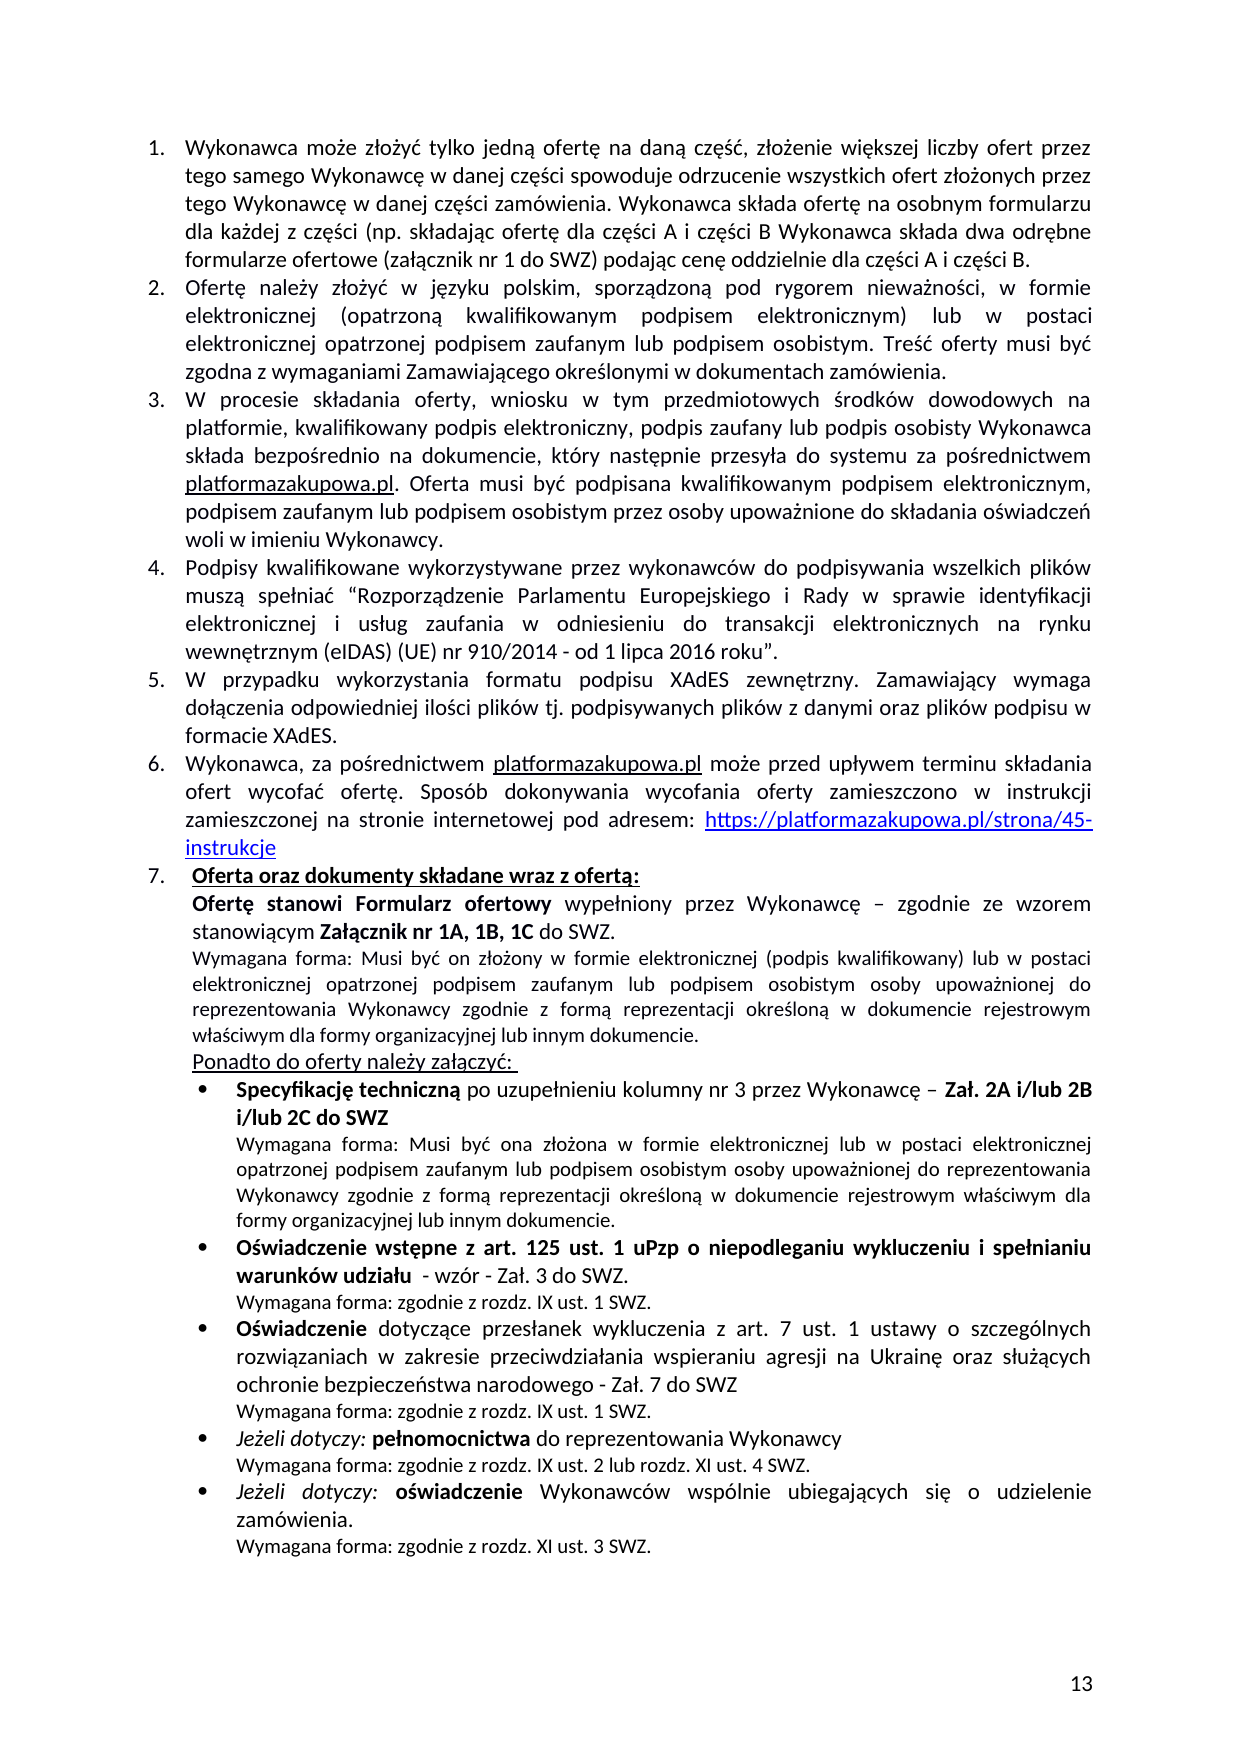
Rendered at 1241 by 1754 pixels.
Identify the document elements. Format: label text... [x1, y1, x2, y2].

list Wykonawca może złożyć tylko jedną ofertę na daną część, złożenie większej liczby ofert przez tego samego Wykonawcę w danej części spowoduje odrzucenie wszystkich ofert złożonych przez tego Wykonawcę w danej części zamówienia. Wykonawca składa ofertę na osobnym formularzu dla każdej z części (np. składając ofertę dla części A i części B Wykonawca składa dwa odrębne formularze ofertowe (załącznik nr 1 do SWZ) podając cenę oddzielnie dla części A i części B. [148, 133, 1093, 273]
text Ofertę stanowi Formularz ofertowy wypełniony przez Wykonawcę – zgodnie ze wzorem stanowiącym Załącznik nr 1A, 1B, 1C do SWZ. [192, 889, 1093, 946]
list W przypadku wykorzystania formatu podpisu XAdES zewnętrzny. Zamawiający wymaga dołączenia odpowiedniej ilości plików tj. podpisywanych plików z danymi oraz plików podpisu w formacie XAdES. [148, 665, 1093, 749]
list Wykonawca, za pośrednictwem platformazakupowa.pl może przed upływem terminu składania ofert wycofać ofertę. Sposób dokonywania wycofania oferty zamieszczono w instrukcji zamieszczonej na stronie internetowej pod adresem: https://platformazakupowa.pl/strona/45-instrukcje [148, 749, 1093, 861]
list Jeżeli dotyczy: pełnomocnictwa do reprezentowania Wykonawcy [199, 1424, 1093, 1452]
list Oferta oraz dokumenty składane wraz z ofertą: [148, 861, 1093, 889]
text Wymagana forma: Musi być on złożony w formie elektronicznej (podpis kwalifikowany) lub w postaci elektronicznej opatrzonej podpisem zaufanym lub podpisem osobistym osoby upoważnionej do reprezentowania Wykonawcy zgodnie z formą reprezentacji określoną w dokumencie rejestrowym właściwym dla formy organizacyjnej lub innym dokumencie. [192, 946, 1093, 1047]
list Oświadczenie wstępne z art. 125 ust. 1 uPzp o niepodleganiu wykluczeniu i spełnianiu warunków udziału - wzór - Zał. 3 do SWZ. [199, 1233, 1093, 1289]
list Jeżeli dotyczy: oświadczenie Wykonawców wspólnie ubiegających się o udzielenie zamówienia. [199, 1477, 1093, 1533]
list Ofertę należy złożyć w języku polskim, sporządzoną pod rygorem nieważności, w formie elektronicznej (opatrzoną kwalifikowanym podpisem elektronicznym) lub w postaci elektronicznej opatrzonej podpisem zaufanym lub podpisem osobistym. Treść oferty musi być zgodna z wymaganiami Zamawiającego określonymi w dokumentach zamówienia. [148, 273, 1093, 385]
list Oświadczenie dotyczące przesłanek wykluczenia z art. 7 ust. 1 ustawy o szczególnych rozwiązaniach w zakresie przeciwdziałania wspieraniu agresji na Ukrainę oraz służących ochronie bezpieczeństwa narodowego - Zał. 7 do SWZ [199, 1314, 1093, 1398]
text Ponadto do oferty należy załączyć: [192, 1047, 1093, 1075]
text Wymagana forma: zgodnie z rozdz. IX ust. 2 lub rozdz. XI ust. 4 SWZ. [236, 1452, 1093, 1477]
text Wymagana forma: zgodnie z rozdz. XI ust. 3 SWZ. [236, 1533, 1093, 1559]
list W procesie składania oferty, wniosku w tym przedmiotowych środków dowodowych na platformie, kwalifikowany podpis elektroniczny, podpis zaufany lub podpis osobisty Wykonawca składa bezpośrednio na dokumencie, który następnie przesyła do systemu za pośrednictwem platformazakupowa.pl. Oferta musi być podpisana kwalifikowanym podpisem elektronicznym, podpisem zaufanym lub podpisem osobistym przez osoby upoważnione do składania oświadczeń woli w imieniu Wykonawcy. [148, 385, 1093, 553]
text Wymagana forma: zgodnie z rozdz. IX ust. 1 SWZ. [236, 1289, 1093, 1314]
list Podpisy kwalifikowane wykorzystywane przez wykonawców do podpisywania wszelkich plików muszą spełniać “Rozporządzenie Parlamentu Europejskiego i Rady w sprawie identyfikacji elektronicznej i usług zaufania w odniesieniu do transakcji elektronicznych na rynku wewnętrznym (eIDAS) (UE) nr 910/2014 - od 1 lipca 2016 roku”. [148, 553, 1093, 665]
text Wymagana forma: zgodnie z rozdz. IX ust. 1 SWZ. [236, 1398, 1093, 1424]
text Wymagana forma: Musi być ona złożona w formie elektronicznej lub w postaci elektronicznej opatrzonej podpisem zaufanym lub podpisem osobistym osoby upoważnionej do reprezentowania Wykonawcy zgodnie z formą reprezentacji określoną w dokumencie rejestrowym właściwym dla formy organizacyjnej lub innym dokumencie. [236, 1131, 1093, 1233]
list Specyfikację techniczną po uzupełnieniu kolumny nr 3 przez Wykonawcę – Zał. 2A i/lub 2B i/lub 2C do SWZ [199, 1075, 1093, 1131]
